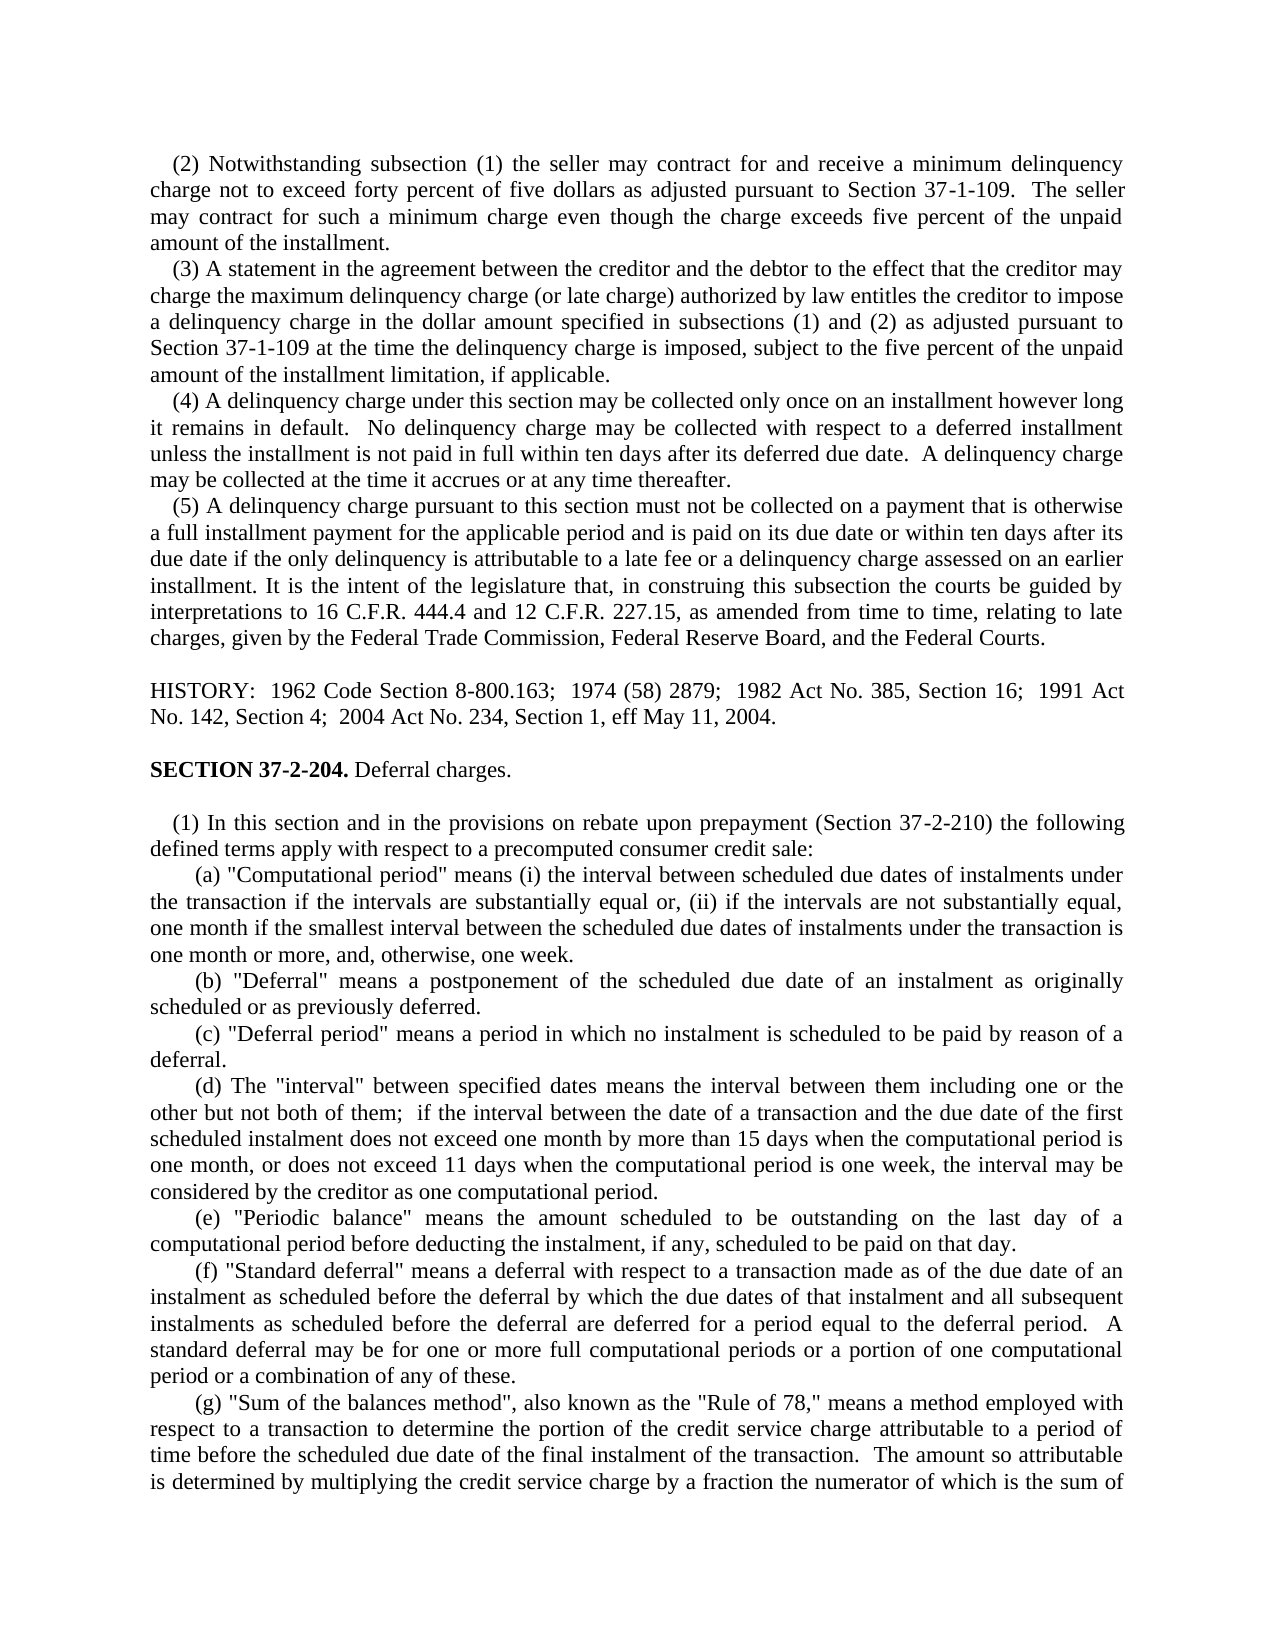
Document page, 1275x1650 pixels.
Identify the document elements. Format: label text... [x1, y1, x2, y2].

text (2) Notwithstanding subsection (1) the seller may contract for and receive a minimum delinquency charge not to exceed forty percent of five dollars as adjusted pursuant to Section 37-1-109. The seller may contract for such a minimum charge even though the charge exceeds five percent of the unpaid amount of the installment. [150, 150, 1125, 255]
text (a) "Computational period" means (i) the interval between scheduled due dates of instalments under the transaction if the intervals are substantially equal or, (ii) if the intervals are not substantially equal, one month if the smallest interval between the scheduled due dates of instalments under the transaction is one month or more, and, otherwise, one week. [150, 862, 1125, 967]
text (4) A delinquency charge under this section may be collected only once on an installment however long it remains in default. No delinquency charge may be collected with respect to a deferred installment unless the installment is not paid in full within ten days after its deferred due date. A delinquency charge may be collected at the time it accrues or at any time thereafter. [150, 387, 1125, 493]
text (3) A statement in the agreement between the creditor and the debtor to the effect that the creditor may charge the maximum delinquency charge (or late charge) authorized by law entitles the creditor to impose a delinquency charge in the dollar amount specified in subsections (1) and (2) as adjusted pursuant to Section 37-1-109 at the time the delinquency charge is imposed, subject to the five percent of the unpaid amount of the installment limitation, if applicable. [150, 255, 1125, 387]
text (c) "Deferral period" means a period in which no instalment is scheduled to be paid by reason of a deferral. [150, 1020, 1125, 1072]
text (5) A delinquency charge pursuant to this section must not be collected on a payment that is otherwise a full installment payment for the applicable period and is paid on its due date or within ten days after its due date if the only delinquency is attributable to a late fee or a delinquency charge assessed on an earlier installment. It is the intent of the legislature that, in construing this subsection the courts be guided by interpretations to 16 C.F.R. 444.4 and 12 C.F.R. 227.15, as amended from time to time, relating to late charges, given by the Federal Trade Commission, Federal Reserve Board, and the Federal Courts. [150, 493, 1125, 651]
text SECTION 37-2-204. Deferral charges. [150, 756, 1125, 782]
text (b) "Deferral" means a postponement of the scheduled due date of an instalment as originally scheduled or as previously deferred. [150, 967, 1125, 1020]
text HISTORY: 1962 Code Section 8-800.163; 1974 (58) 2879; 1982 Act No. 385, Section 16; 1991 Act No. 142, Section 4; 2004 Act No. 234, Section 1, eff May 11, 2004. [150, 677, 1125, 730]
text (d) The "interval" between specified dates means the interval between them including one or the other but not both of them; if the interval between the date of a transaction and the due date of the first scheduled instalment does not exceed one month by more than 15 days when the computational period is one month, or does not exceed 11 days when the computational period is one week, the interval may be considered by the creditor as one computational period. [150, 1072, 1125, 1204]
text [150, 1389, 1125, 1494]
text (f) "Standard deferral" means a deferral with respect to a transaction made as of the due date of an instalment as scheduled before the deferral by which the due dates of that instalment and all subsequent instalments as scheduled before the deferral are deferred for a period equal to the deferral period. A standard deferral may be for one or more full computational periods or a portion of one computational period or a combination of any of these. [150, 1257, 1125, 1389]
text (1) In this section and in the provisions on rebate upon prepayment (Section 37-2-210) the following defined terms apply with respect to a precomputed consumer credit sale: [150, 809, 1125, 862]
text (e) "Periodic balance" means the amount scheduled to be outstanding on the last day of a computational period before deducting the instalment, if any, scheduled to be paid on that day. [150, 1204, 1125, 1257]
